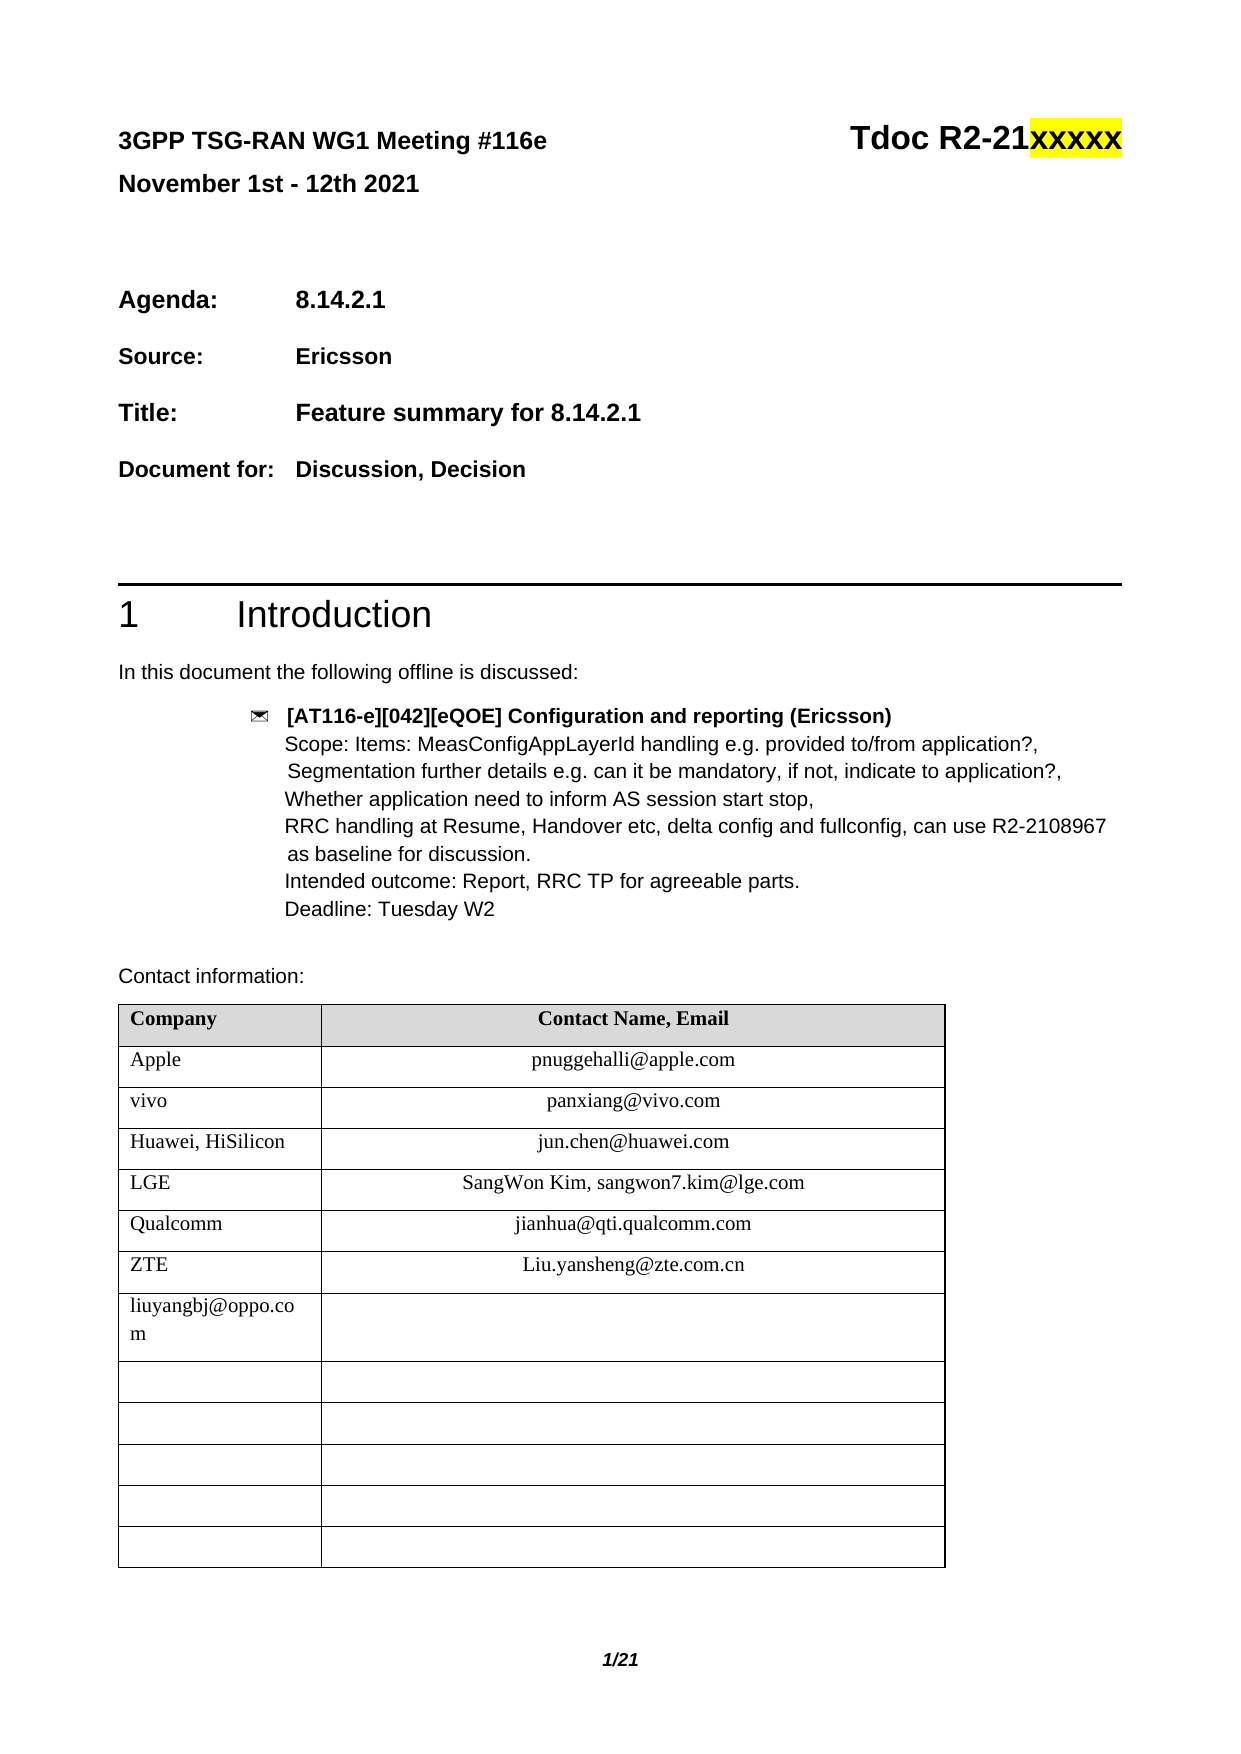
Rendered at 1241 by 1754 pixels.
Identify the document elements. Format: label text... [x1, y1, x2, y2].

table_cell [322, 1486, 944, 1526]
text [AT116-e][042][eQOE] Configuration and reporting (Ericsson) [249, 704, 1122, 728]
table_cell [322, 1527, 944, 1567]
table_cell Apple [119, 1047, 321, 1087]
table_cell [119, 1445, 321, 1484]
table_cell SangWon Kim, sangwon7.kim@lge.com [322, 1170, 944, 1210]
table_cell ZTE [119, 1252, 321, 1292]
text In this document the following offline is discussed: [118, 660, 1122, 684]
table_cell [322, 1362, 944, 1402]
text Source: Ericsson [118, 343, 1122, 369]
table_cell LGE [119, 1170, 321, 1210]
text Intended outcome: Report, RRC TP for agreeable parts. [249, 869, 1122, 893]
table_cell [322, 1294, 944, 1361]
table_cell Huawei, HiSilicon [119, 1129, 321, 1169]
table_cell [119, 1403, 321, 1443]
table_cell [119, 1486, 321, 1526]
table_cell vivo [119, 1088, 321, 1128]
table_cell [322, 1403, 944, 1443]
text RRC handling at Resume, Handover etc, delta config and fullconfig, can use R2-2108967 as baseline for discussion. [249, 814, 1122, 866]
table_cell panxiang@vivo.com [322, 1088, 944, 1128]
subtitle 1 Introduction [118, 586, 1122, 635]
text Agenda: 8.14.2.1 [118, 284, 1122, 313]
text 3GPP TSG-RAN WG1 Meeting #116e Tdoc R2-21xxxxx [118, 118, 1030, 157]
table_cell Liu.yansheng@zte.com.cn [322, 1252, 944, 1292]
text November 1st - 12th 2021 [118, 168, 1122, 197]
text Title: Feature summary for 8.14.2.1 [118, 398, 1122, 427]
table_header Company [119, 1005, 321, 1046]
text Deadline: Tuesday W2 [249, 897, 1122, 921]
table_cell Qualcomm [119, 1211, 321, 1251]
table_cell jianhua@qti.qualcomm.com [322, 1211, 944, 1251]
table_cell [119, 1362, 321, 1402]
text Contact information: [118, 964, 1122, 988]
table_header Contact Name, Email [322, 1005, 944, 1046]
text Scope: Items: MeasConfigAppLayerId handling e.g. provided to/from application?, Segmentation further details e.g. can it be mandatory, if not, indicate to application?, [249, 732, 1122, 783]
table_cell liuyangbj@oppo.com [119, 1294, 321, 1361]
table_cell [119, 1527, 321, 1567]
table_cell [322, 1445, 944, 1484]
text Document for: Discussion, Decision [118, 456, 1122, 482]
table_cell jun.chen@huawei.com [322, 1129, 944, 1169]
text Whether application need to inform AS session start stop, [249, 787, 1122, 811]
table_cell pnuggehalli@apple.com [322, 1047, 944, 1087]
